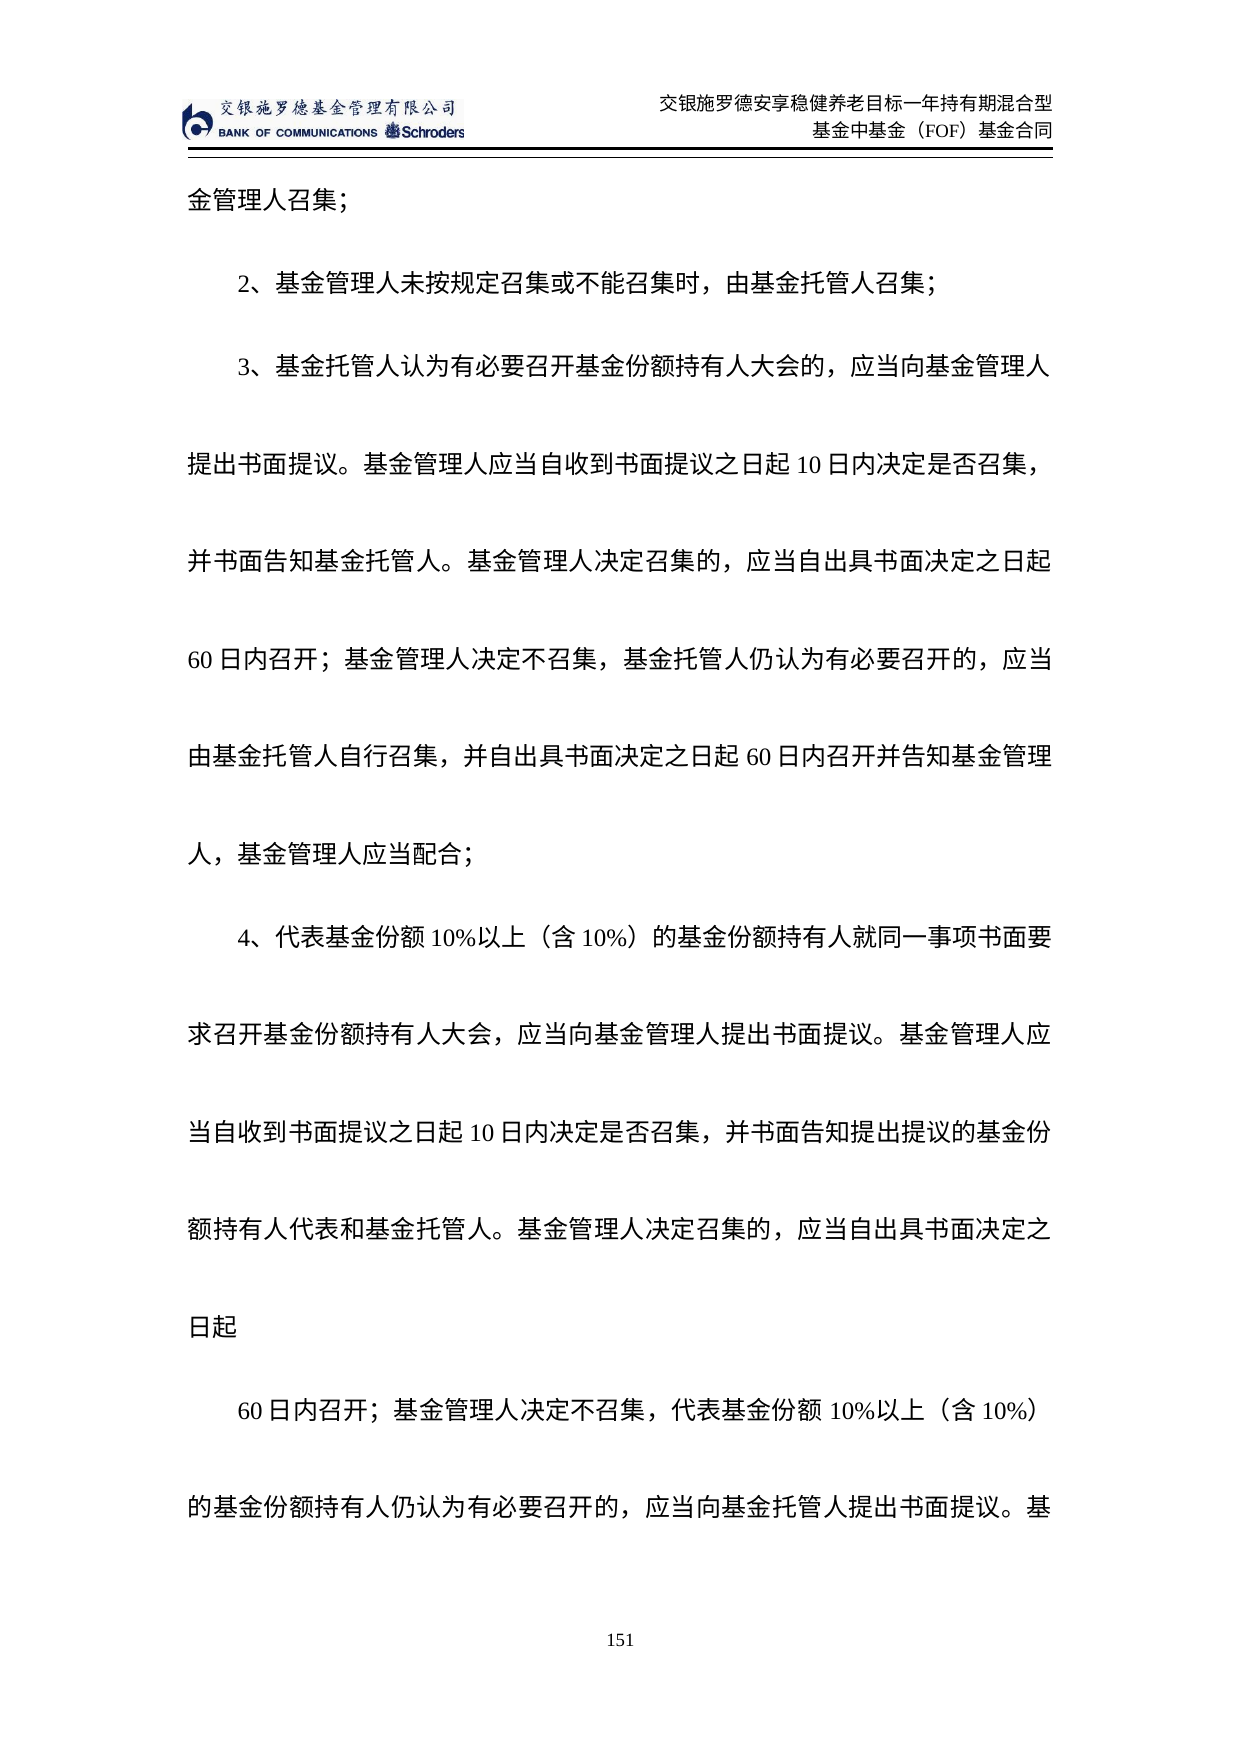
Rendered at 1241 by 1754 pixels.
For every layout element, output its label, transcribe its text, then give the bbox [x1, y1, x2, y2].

text 4、代表基金份额10%以上（含10%）的基金份额持有人就同一事项书面要求召开基金份额持有人大会，应当向基金管理人提出书面提议。基金管理人应当自收到书面提议之日起10日内决定是否召集，并书面告知提出提议的基金份额持有人代表和基金托管人。基金管理人决定召集的，应当自出具书面决定之日起 [187, 903, 1053, 1358]
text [187, 166, 1053, 231]
text 3、基金托管人认为有必要召开基金份额持有人大会的，应当向基金管理人提出书面提议。基金管理人应当自收到书面提议之日起10日内决定是否召集，并书面告知基金托管人。基金管理人决定召集的，应当自出具书面决定之日起60日内召开；基金管理人决定不召集，基金托管人仍认为有必要召开的，应当由基金托管人自行召集，并自出具书面决定之日起60日内召开并告知基金管理人，基金管理人应当配合； [187, 332, 1053, 885]
picture [182, 99, 464, 140]
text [187, 1376, 1053, 1538]
text 2、基金管理人未按规定召集或不能召集时，由基金托管人召集； [187, 249, 1053, 314]
